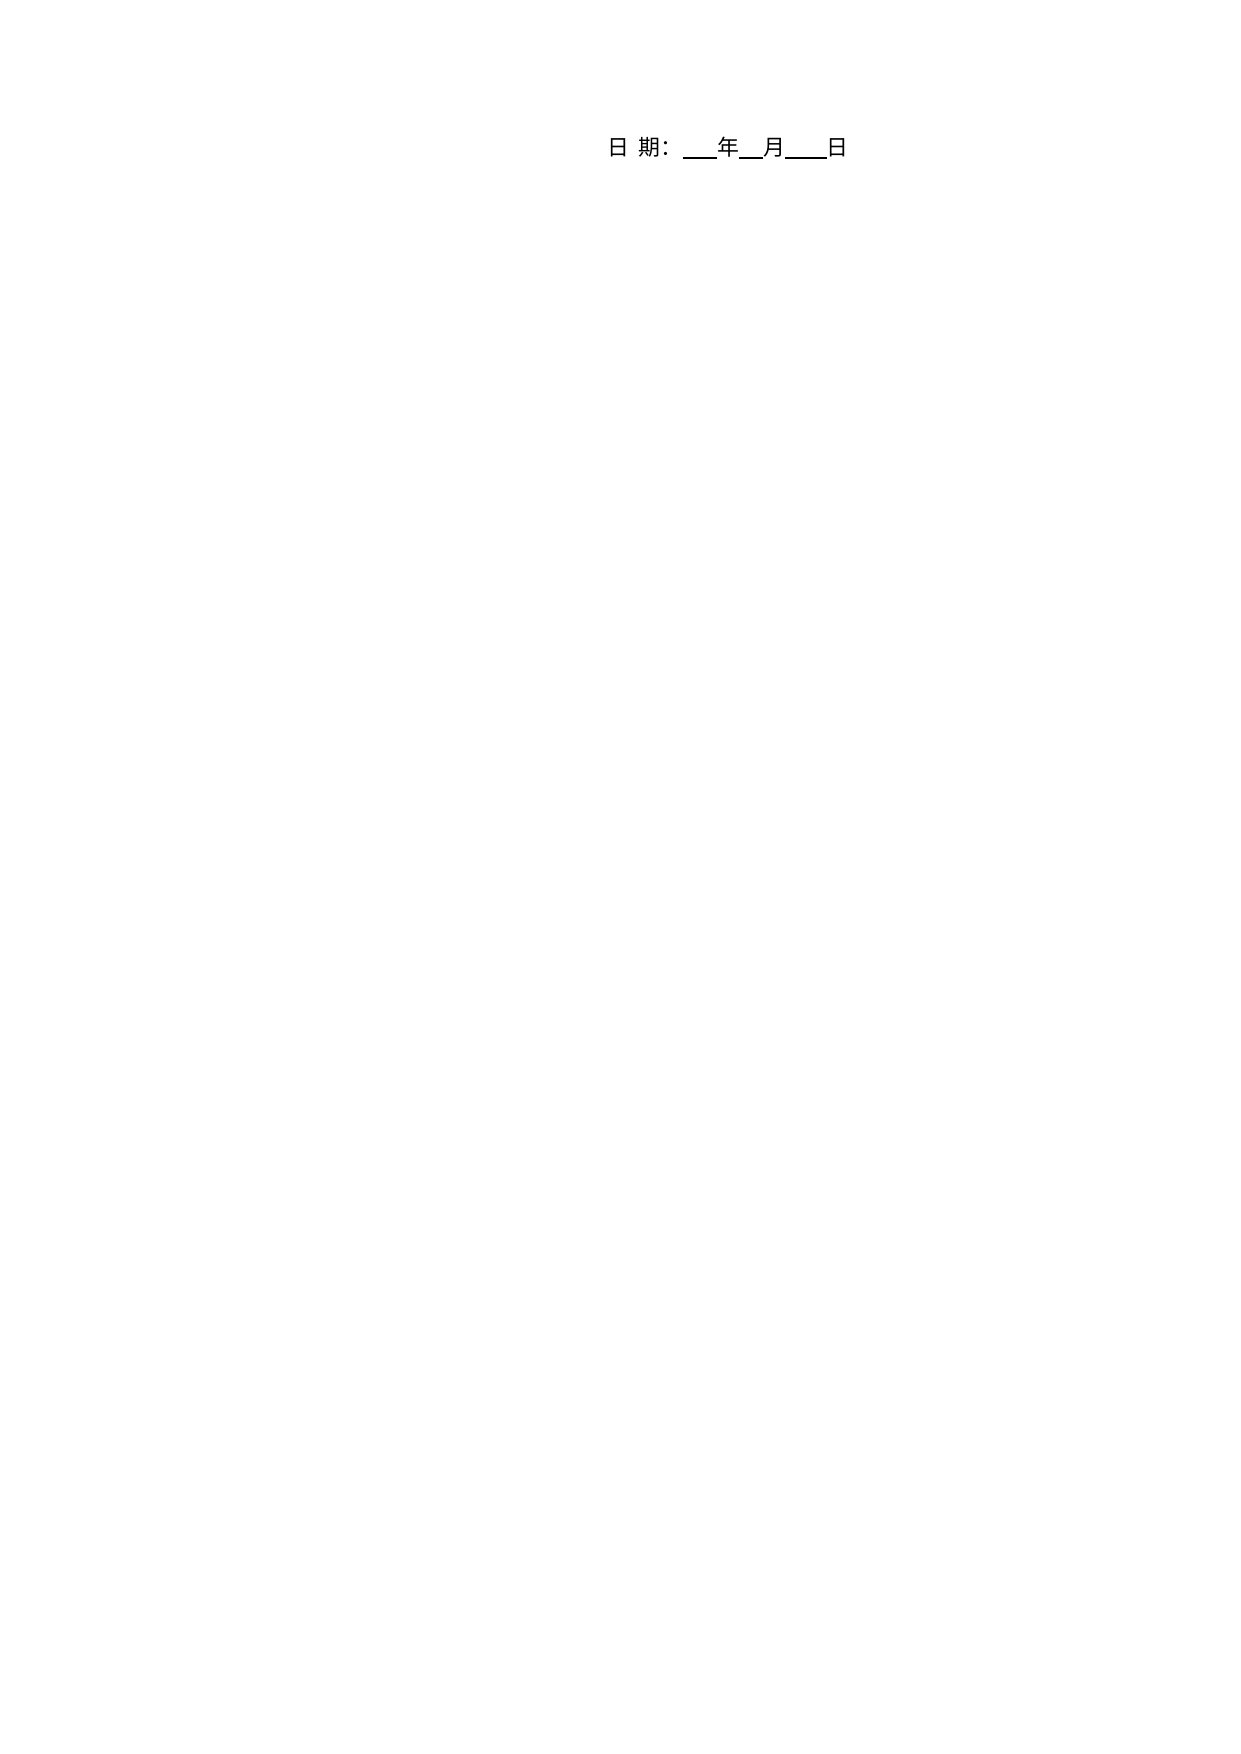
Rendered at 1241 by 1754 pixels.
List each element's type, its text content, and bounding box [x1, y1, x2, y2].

text 日 期： 年 月 日 [191, 129, 1089, 162]
